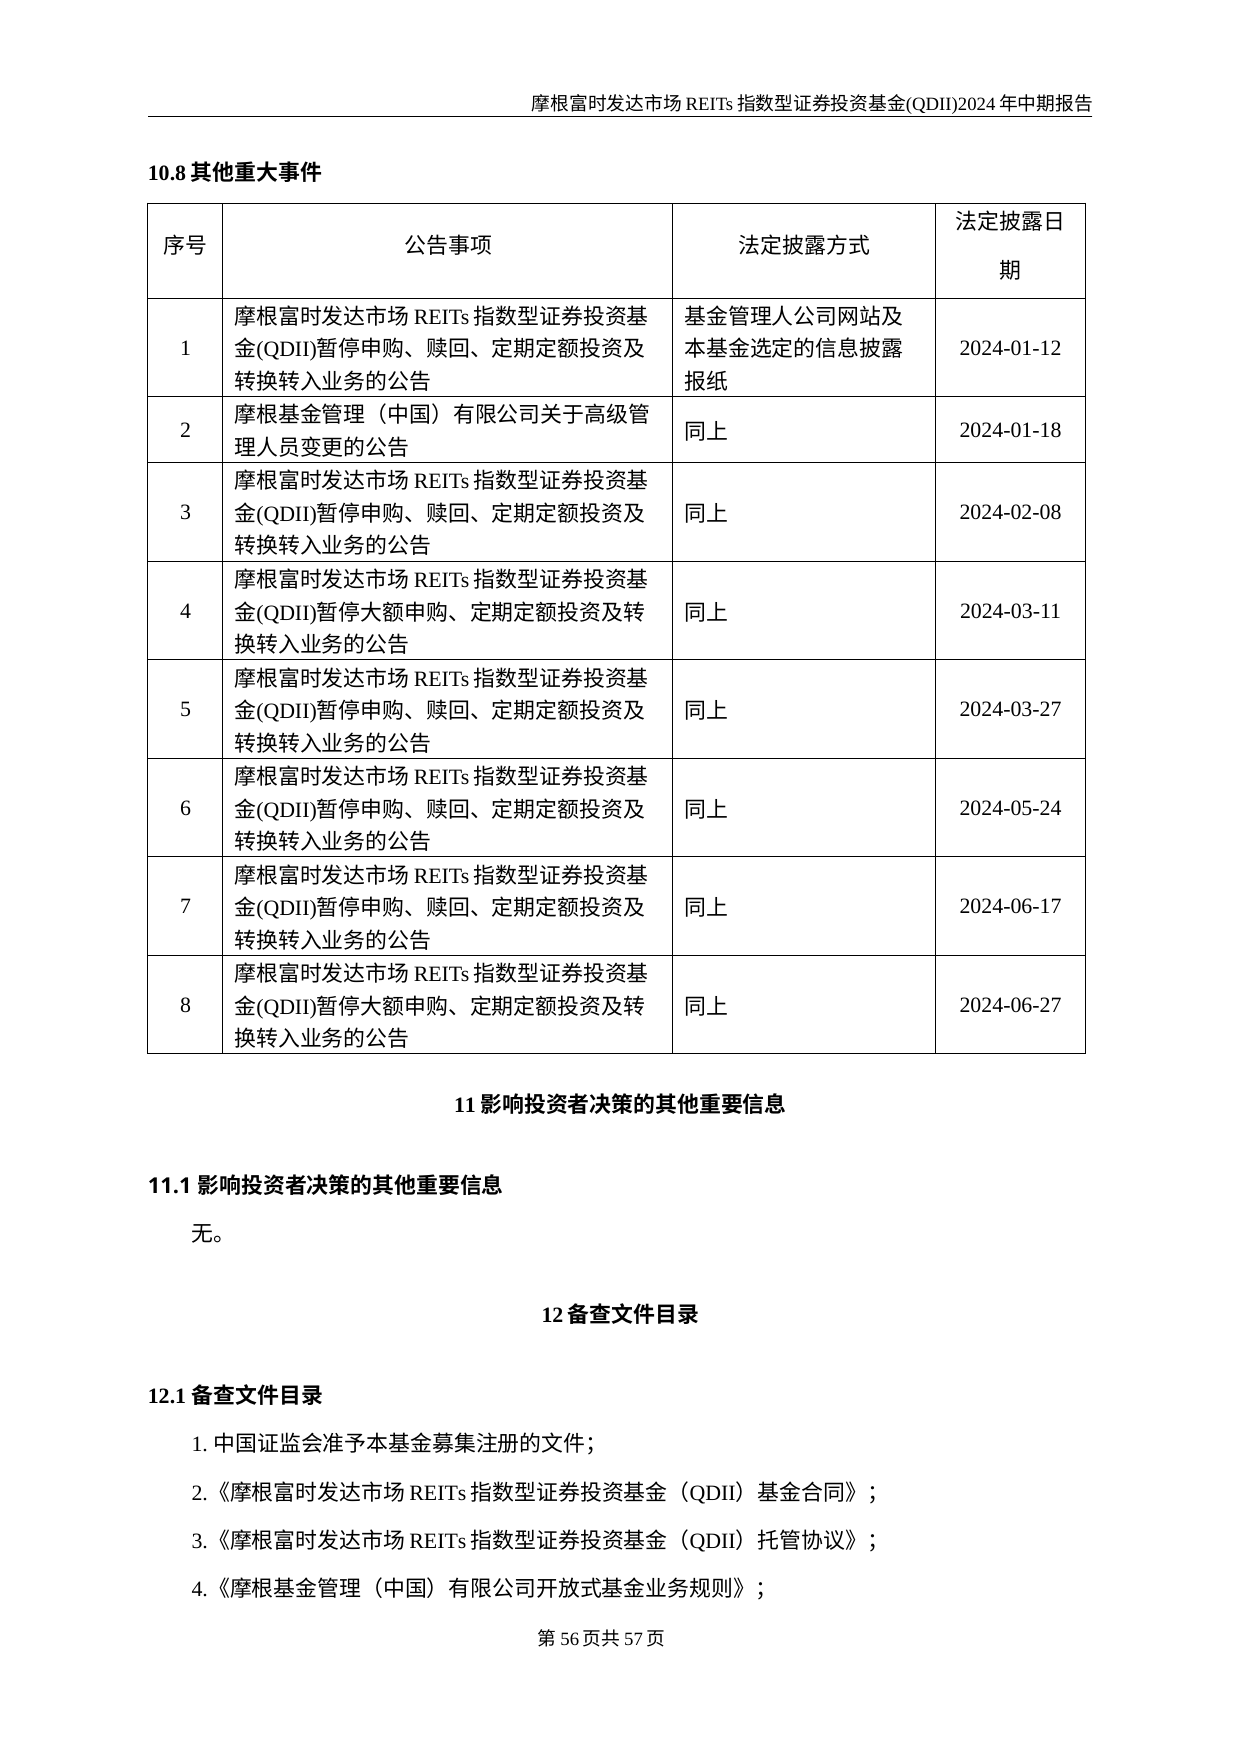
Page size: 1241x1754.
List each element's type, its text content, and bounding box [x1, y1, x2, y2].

text 4.《摩根基金管理（中国）有限公司开放式基金业务规则》； [148, 1571, 1092, 1603]
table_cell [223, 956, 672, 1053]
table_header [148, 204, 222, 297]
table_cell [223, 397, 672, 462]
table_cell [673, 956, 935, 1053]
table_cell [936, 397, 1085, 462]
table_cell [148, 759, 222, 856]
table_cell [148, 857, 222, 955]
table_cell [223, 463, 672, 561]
subtitle 12备查文件目录 [148, 1297, 1092, 1329]
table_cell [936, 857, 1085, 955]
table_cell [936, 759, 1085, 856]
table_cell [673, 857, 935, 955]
text 无。 [148, 1216, 1092, 1248]
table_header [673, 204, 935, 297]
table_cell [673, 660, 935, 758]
text 11.1 影响投资者决策的其他重要信息 [148, 1168, 1092, 1200]
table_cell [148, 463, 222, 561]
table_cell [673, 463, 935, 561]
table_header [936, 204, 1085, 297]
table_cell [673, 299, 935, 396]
subtitle 11影响投资者决策的其他重要信息 [148, 1087, 1092, 1119]
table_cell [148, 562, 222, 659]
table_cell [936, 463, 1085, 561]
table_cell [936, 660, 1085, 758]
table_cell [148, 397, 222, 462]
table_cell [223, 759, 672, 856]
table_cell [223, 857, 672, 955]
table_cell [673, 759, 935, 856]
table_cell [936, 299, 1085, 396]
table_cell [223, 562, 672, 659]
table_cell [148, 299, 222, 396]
text 1. 中国证监会准予本基金募集注册的文件； [148, 1426, 1092, 1458]
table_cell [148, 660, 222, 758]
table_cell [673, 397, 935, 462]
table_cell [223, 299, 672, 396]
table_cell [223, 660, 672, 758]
text 3.《摩根富时发达市场REITs指数型证券投资基金（QDII）托管协议》； [148, 1523, 1092, 1555]
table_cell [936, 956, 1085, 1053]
text 2.《摩根富时发达市场REITs指数型证券投资基金（QDII）基金合同》； [148, 1474, 1092, 1507]
subtitle 10.8其他重大事件 [148, 154, 1092, 187]
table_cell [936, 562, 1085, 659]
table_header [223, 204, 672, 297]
subtitle 12.1 备查文件目录 [148, 1378, 1092, 1410]
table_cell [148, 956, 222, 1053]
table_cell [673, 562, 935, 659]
